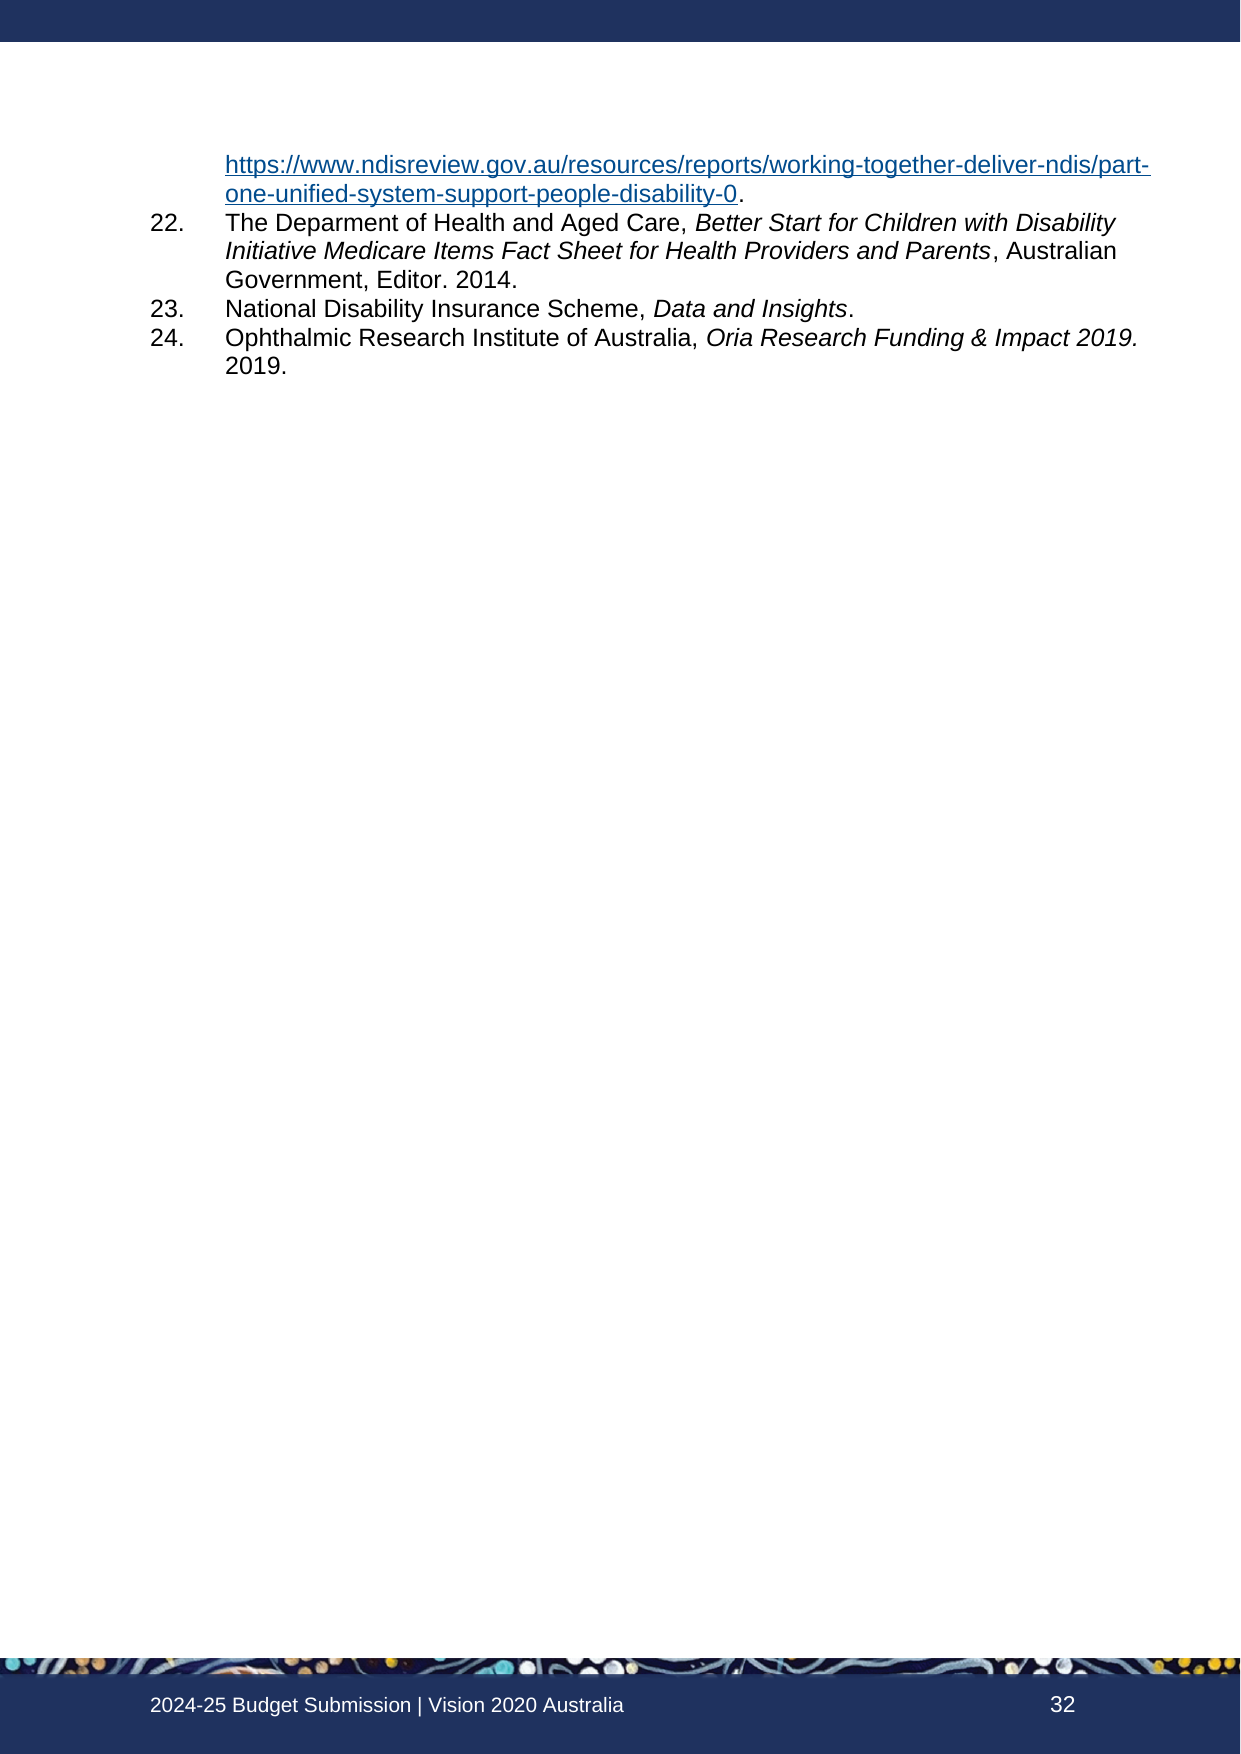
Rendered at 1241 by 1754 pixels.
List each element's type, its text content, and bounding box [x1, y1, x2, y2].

text 22. The Deparment of Health and Aged Care, Better Start for Children with Disability Initiative Medicare Items Fact Sheet for Health Providers and Parents, Australian Government, Editor. 2014. [150, 207, 1166, 294]
picture [0, 1658, 1241, 1754]
picture [0, 0, 1241, 42]
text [150, 150, 1166, 207]
text 24. Ophthalmic Research Institute of Australia, Oria Research Funding & Impact 2019. 2019. [150, 322, 1166, 380]
text 23. National Disability Insurance Scheme, Data and Insights. [150, 294, 1166, 322]
